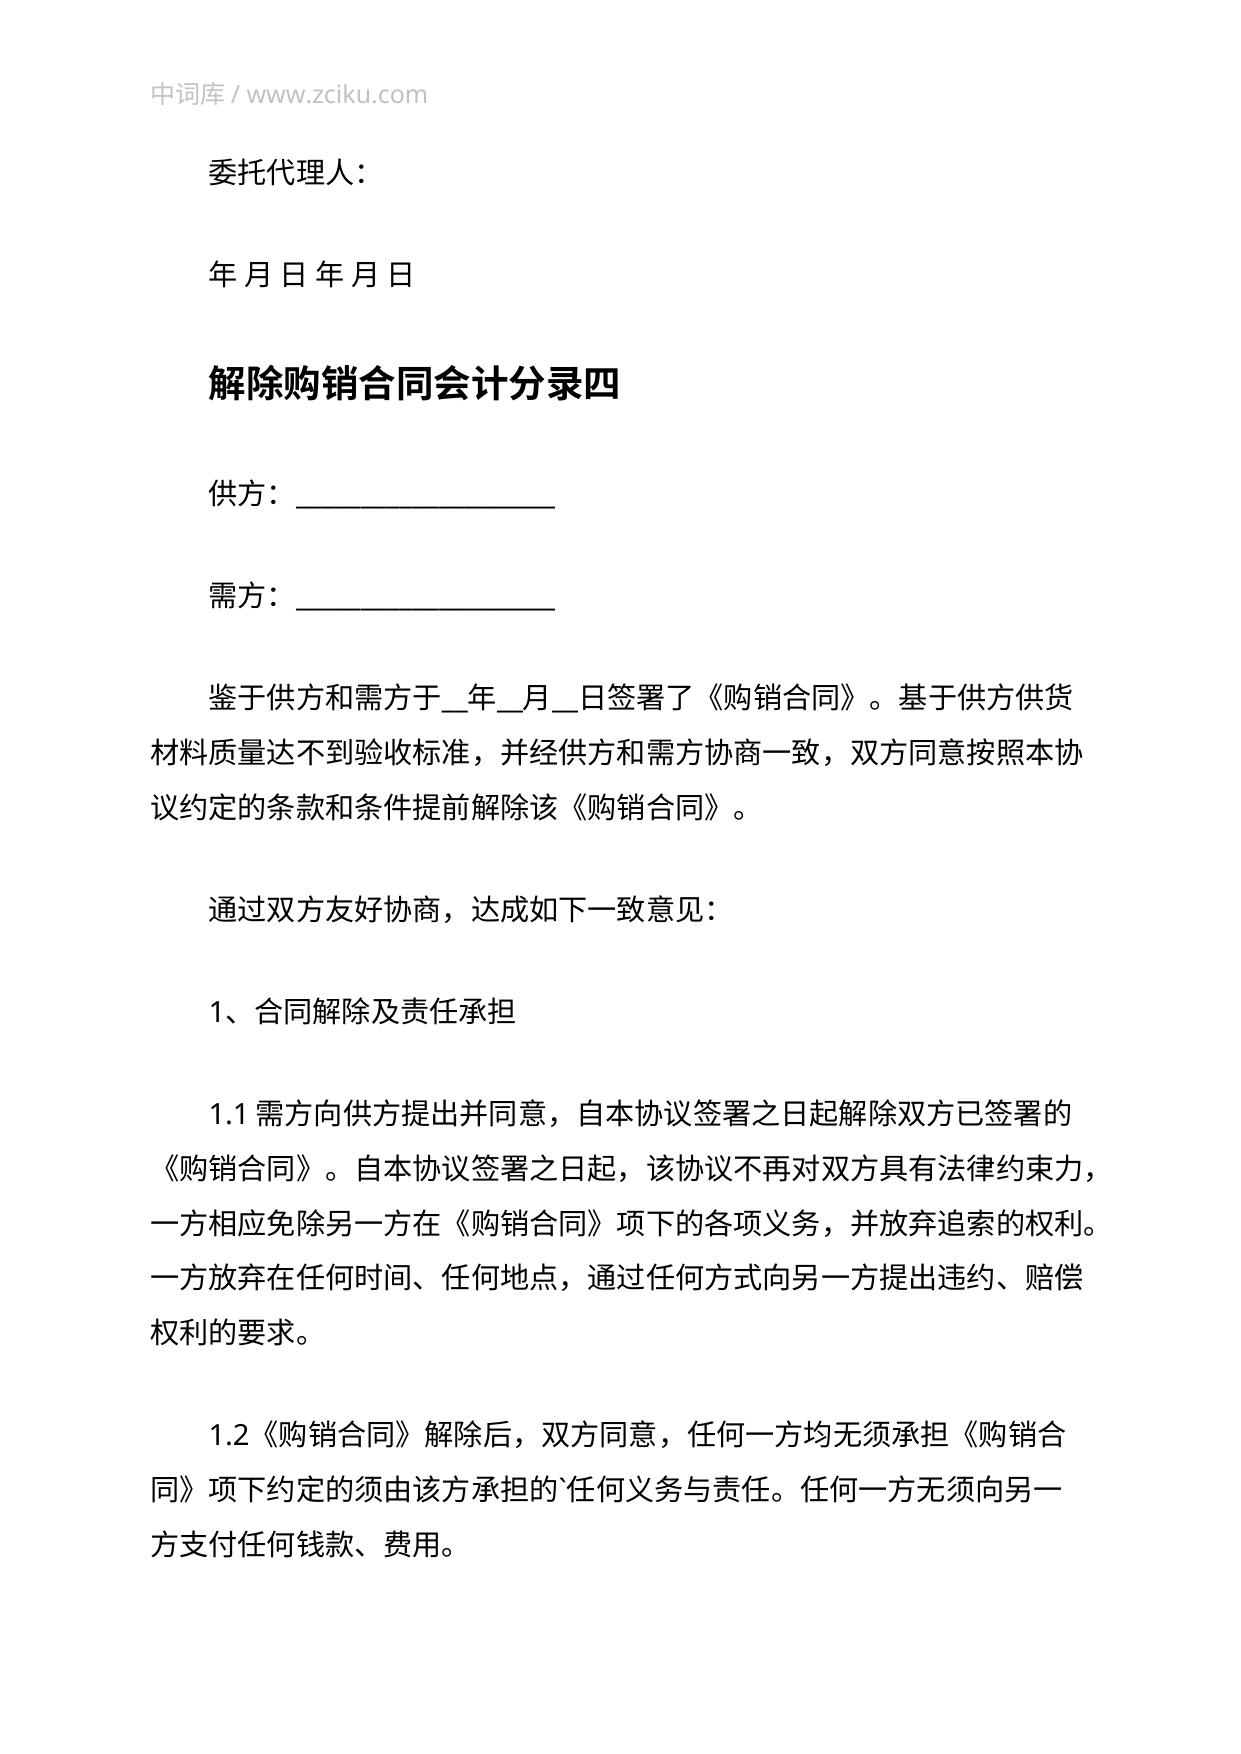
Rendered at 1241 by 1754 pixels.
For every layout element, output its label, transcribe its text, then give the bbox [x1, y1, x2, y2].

text 鉴于供方和需方于__年__月__日签署了《购销合同》。基于供方供货材料质量达不到验收标准，并经供方和需方协商一致，双方同意按照本协议约定的条款和条件提前解除该《购销合同》。 [150, 675, 1090, 827]
text 供方：____________________ [150, 471, 1090, 513]
text 委托代理人： [150, 150, 1090, 192]
text 年 月 日 年 月 日 [150, 252, 1090, 294]
text 1、合同解除及责任承担 [150, 988, 1090, 1031]
text 1.1需方向供方提出并同意，自本协议签署之日起解除双方已签署的《购销合同》。自本协议签署之日起，该协议不再对双方具有法律约束力，一方相应免除另一方在《购销合同》项下的各项义务，并放弃追索的权利。一方放弃在任何时间、任何地点，通过任何方式向另一方提出违约、赔偿权利的要求。 [150, 1090, 1090, 1352]
text 需方：____________________ [150, 573, 1090, 615]
text 解除购销合同会计分录四 [150, 353, 1090, 408]
text 通过双方友好协商，达成如下一致意见： [150, 887, 1090, 929]
text 1.2《购销合同》解除后，双方同意，任何一方均无须承担《购销合同》项下约定的须由该方承担的`任何义务与责任。任何一方无须向另一方支付任何钱款、费用。 [150, 1412, 1090, 1564]
